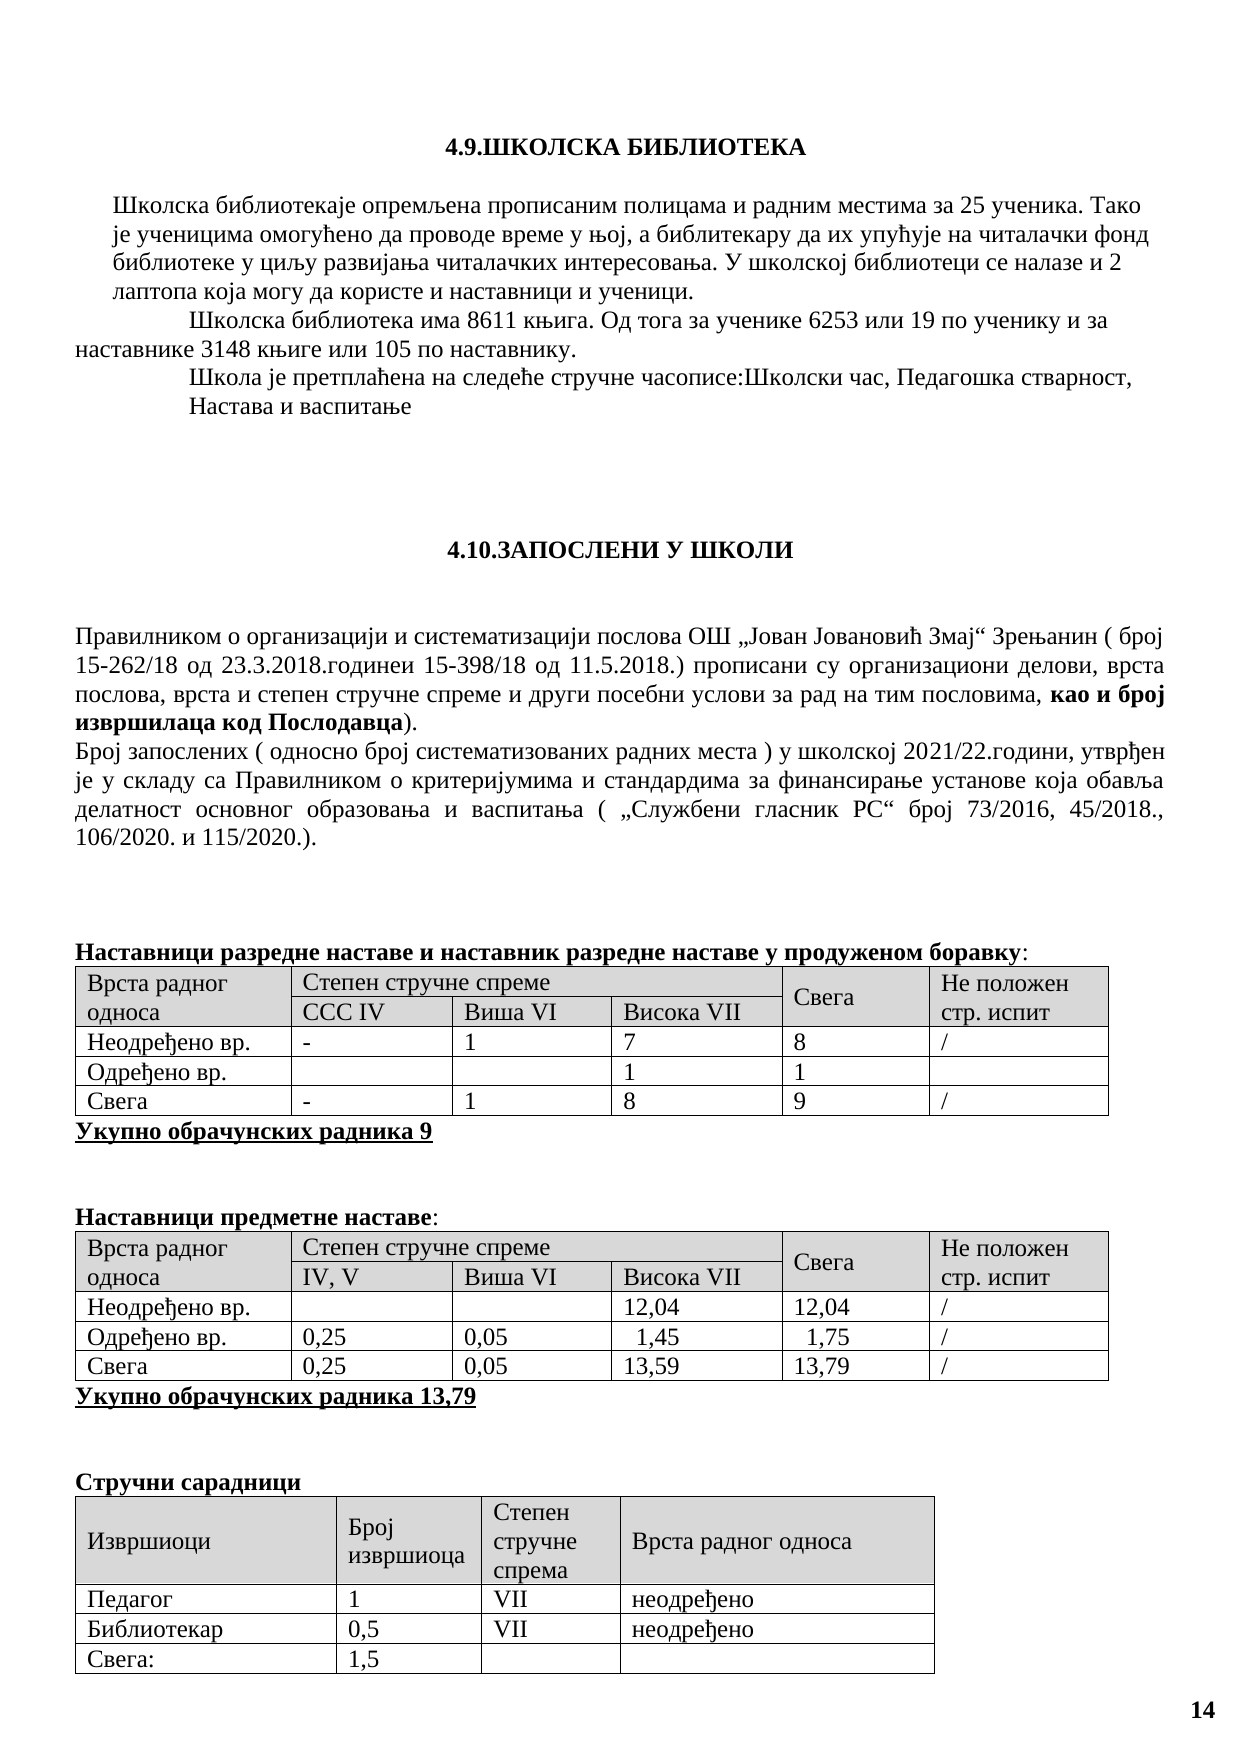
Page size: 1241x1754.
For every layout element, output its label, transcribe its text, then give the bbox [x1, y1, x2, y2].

text 4.10.ЗАПОСЛЕНИ У ШКОЛИ [75, 535, 1165, 564]
table_cell Неодређено вр. [76, 1292, 291, 1321]
table_cell Педагог [76, 1585, 336, 1613]
table_cell VII [482, 1614, 620, 1643]
table_header Врста радног односа [621, 1497, 934, 1583]
table_cell Свега [76, 1351, 291, 1380]
table_cell [292, 1057, 452, 1085]
table_cell [621, 1644, 934, 1673]
table_cell 1,5 [337, 1644, 481, 1673]
table_cell - [292, 1086, 452, 1115]
list Школска библиотекаје опремљена прописаним полицама и радним местима за 25 ученика. Тако је ученицима омогућено да проводе време у њој, а библитекару да их упућује на читалачки фонд библиотеке у циљу развијања читалачких интересовања. У школској библиотеци се налазе и 2 лаптопа која могу да користе и наставници и ученици. [112, 190, 1165, 305]
table_cell 0,25 [292, 1351, 452, 1380]
table_cell Свега: [76, 1644, 336, 1673]
table_header Врста радног односа [76, 967, 291, 1026]
table_cell Виша VI [453, 997, 611, 1026]
table_cell / [930, 1027, 1108, 1056]
table_cell 13,59 [612, 1351, 782, 1380]
table_header Степен стручне спрема [482, 1497, 620, 1583]
table_header Степен стручне спреме [292, 967, 782, 996]
table_cell - [292, 1027, 452, 1056]
table_cell 0,05 [453, 1351, 611, 1380]
table_cell 1 [453, 1027, 611, 1056]
text Настава и васпитање [75, 391, 1165, 420]
table_cell 12,04 [612, 1292, 782, 1321]
table_cell 0,25 [292, 1322, 452, 1350]
table_cell 0,05 [453, 1322, 611, 1350]
text Школа је претплаћена на следеће стручне часописе:Школски час, Педагошка стварност, [75, 362, 1165, 391]
table_cell 7 [612, 1027, 782, 1056]
text Наставници предметне наставе: [75, 1202, 1165, 1231]
table_cell / [930, 1322, 1108, 1350]
table_cell 1,75 [783, 1322, 929, 1350]
table_cell 1 [612, 1057, 782, 1085]
table_cell / [930, 1351, 1108, 1380]
table_cell ССС IV [292, 997, 452, 1026]
table_cell 0,5 [337, 1614, 481, 1643]
table_cell / [930, 1292, 1108, 1321]
table_cell [482, 1644, 620, 1673]
table_header Не положен стр. испит [930, 967, 1108, 1026]
table_header Свега [783, 1232, 929, 1291]
table_cell Одређено вр. [76, 1057, 291, 1085]
table_cell 1 [453, 1086, 611, 1115]
table_cell IV, V [292, 1262, 452, 1291]
table_cell / [930, 1086, 1108, 1115]
text Укупно обрачунских радника 13,79 [75, 1381, 1165, 1410]
table_cell Висока VII [612, 1262, 782, 1291]
table_header Не положен стр. испит [930, 1232, 1108, 1291]
table_cell 9 [783, 1086, 929, 1115]
table_cell Одређено вр. [76, 1322, 291, 1350]
table_cell 1 [783, 1057, 929, 1085]
table_header Извршиоци [76, 1497, 336, 1583]
table_cell [930, 1057, 1108, 1085]
table_cell неодређено [621, 1585, 934, 1613]
text Стручни сарадници [75, 1467, 1165, 1496]
text Школска библиотека има 8611 књига. Од тога за ученике 6253 или 19 по ученику и за наставнике 3148 књиге или 105 по наставнику. [75, 305, 1165, 362]
table_cell 8 [612, 1086, 782, 1115]
table_cell 13,79 [783, 1351, 929, 1380]
table_cell неодређено [621, 1614, 934, 1643]
text Наставници разредне наставе и наставник разредне наставе у продуженом боравку: [75, 937, 1165, 966]
table_cell Библиотекар [76, 1614, 336, 1643]
table_cell [453, 1057, 611, 1085]
table_cell Висока VII [612, 997, 782, 1026]
table_cell VII [482, 1585, 620, 1613]
text Правилником о организацији и систематизацији послова ОШ „Јован Јовановић Змај“ Зрењанин ( број 15-262/18 од 23.3.2018.годинеи 15-398/18 од 11.5.2018.) прописани су организациони делови, врста послова, врста и степен стручне спреме и други посебни услови за рад на тим пословима, као и број извршилаца код Послодавца). [75, 621, 1165, 736]
table_cell [292, 1292, 452, 1321]
table_cell 12,04 [783, 1292, 929, 1321]
table_header Врста радног односа [76, 1232, 291, 1291]
text Укупно обрачунских радника 9 [75, 1116, 1165, 1145]
text Број запослених ( односно број систематизованих радних места ) у школској 2021/22.години, утврђен је у складу са Правилником о критеријумима и стандардима за финансирање установе која обавља делатност основног образовања и васпитања ( „Службени гласник РС“ број 73/2016, 45/2018., 106/2020. и 115/2020.). [75, 736, 1165, 851]
table_cell [453, 1292, 611, 1321]
table_cell Свега [76, 1086, 291, 1115]
table_header Број извршиоца [337, 1497, 481, 1583]
table_cell Виша VI [453, 1262, 611, 1291]
table_cell 8 [783, 1027, 929, 1056]
table_header Степен стручне спреме [292, 1232, 782, 1261]
table_cell Неодређено вр. [76, 1027, 291, 1056]
table_cell 1 [337, 1585, 481, 1613]
table_header Свега [783, 967, 929, 1026]
subtitle 4.9.ШКОЛСКА БИБЛИОТЕКА [86, 132, 1165, 161]
table_cell 1,45 [612, 1322, 782, 1350]
